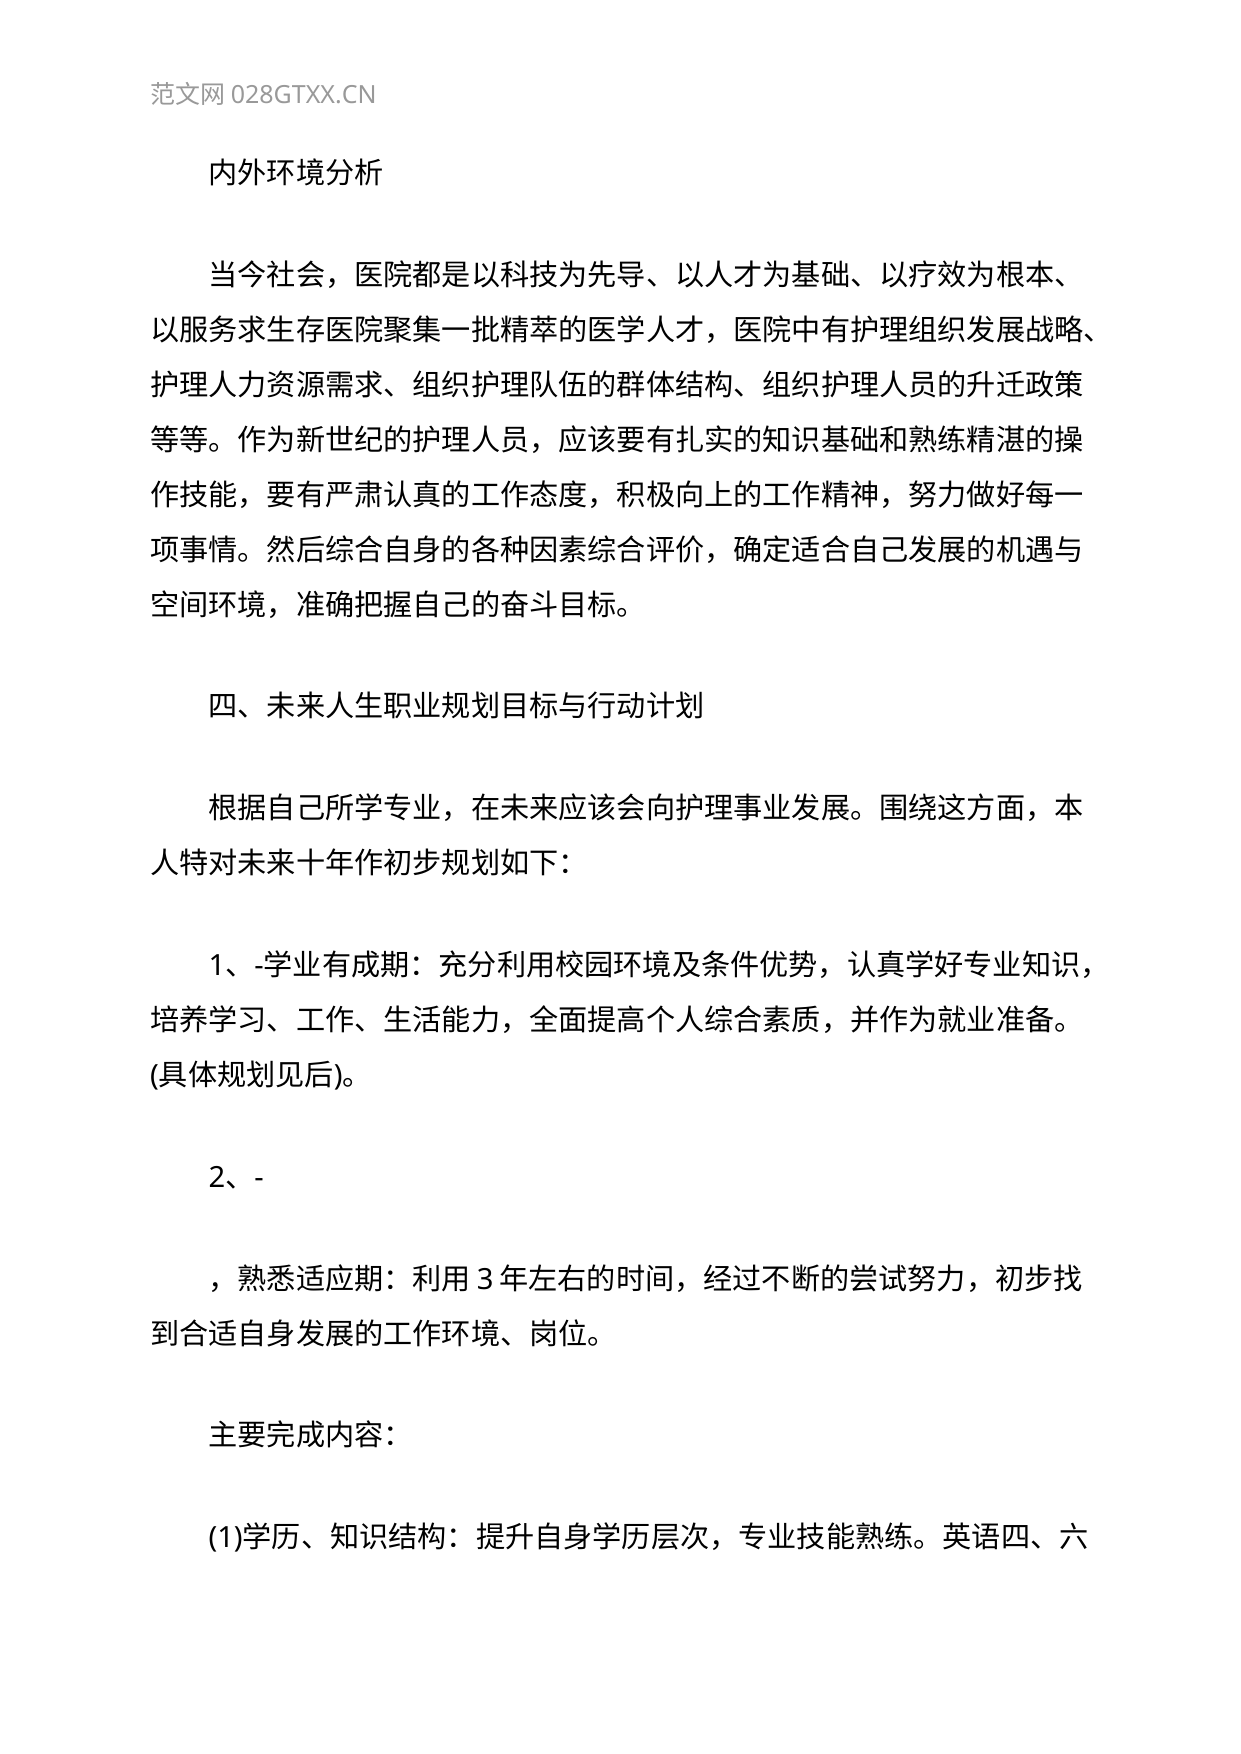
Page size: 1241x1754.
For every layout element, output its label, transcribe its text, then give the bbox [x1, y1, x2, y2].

text 内外环境分析 [150, 150, 1090, 192]
text 根据自己所学专业，在未来应该会向护理事业发展。围绕这方面，本人特对未来十年作初步规划如下： [150, 785, 1090, 882]
text 主要完成内容： [150, 1412, 1090, 1454]
text 1、-学业有成期：充分利用校园环境及条件优势，认真学好专业知识，培养学习、工作、生活能力，全面提高个人综合素质，并作为就业准备。(具体规划见后)。 [150, 941, 1090, 1094]
text 2、- [150, 1153, 1090, 1196]
text 当今社会，医院都是以科技为先导、以人才为基础、以疗效为根本、以服务求生存医院聚集一批精萃的医学人才，医院中有护理组织发展战略、护理人力资源需求、组织护理队伍的群体结构、组织护理人员的升迁政策等等。作为新世纪的护理人员，应该要有扎实的知识基础和熟练精湛的操作技能，要有严肃认真的工作态度，积极向上的工作精神，努力做好每一项事情。然后综合自身的各种因素综合评价，确定适合自己发展的机遇与空间环境，准确把握自己的奋斗目标。 [150, 252, 1090, 623]
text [150, 1514, 1090, 1556]
text ，熟悉适应期：利用3年左右的时间，经过不断的尝试努力，初步找到合适自身发展的工作环境、岗位。 [150, 1255, 1090, 1352]
text 四、未来人生职业规划目标与行动计划 [150, 683, 1090, 725]
